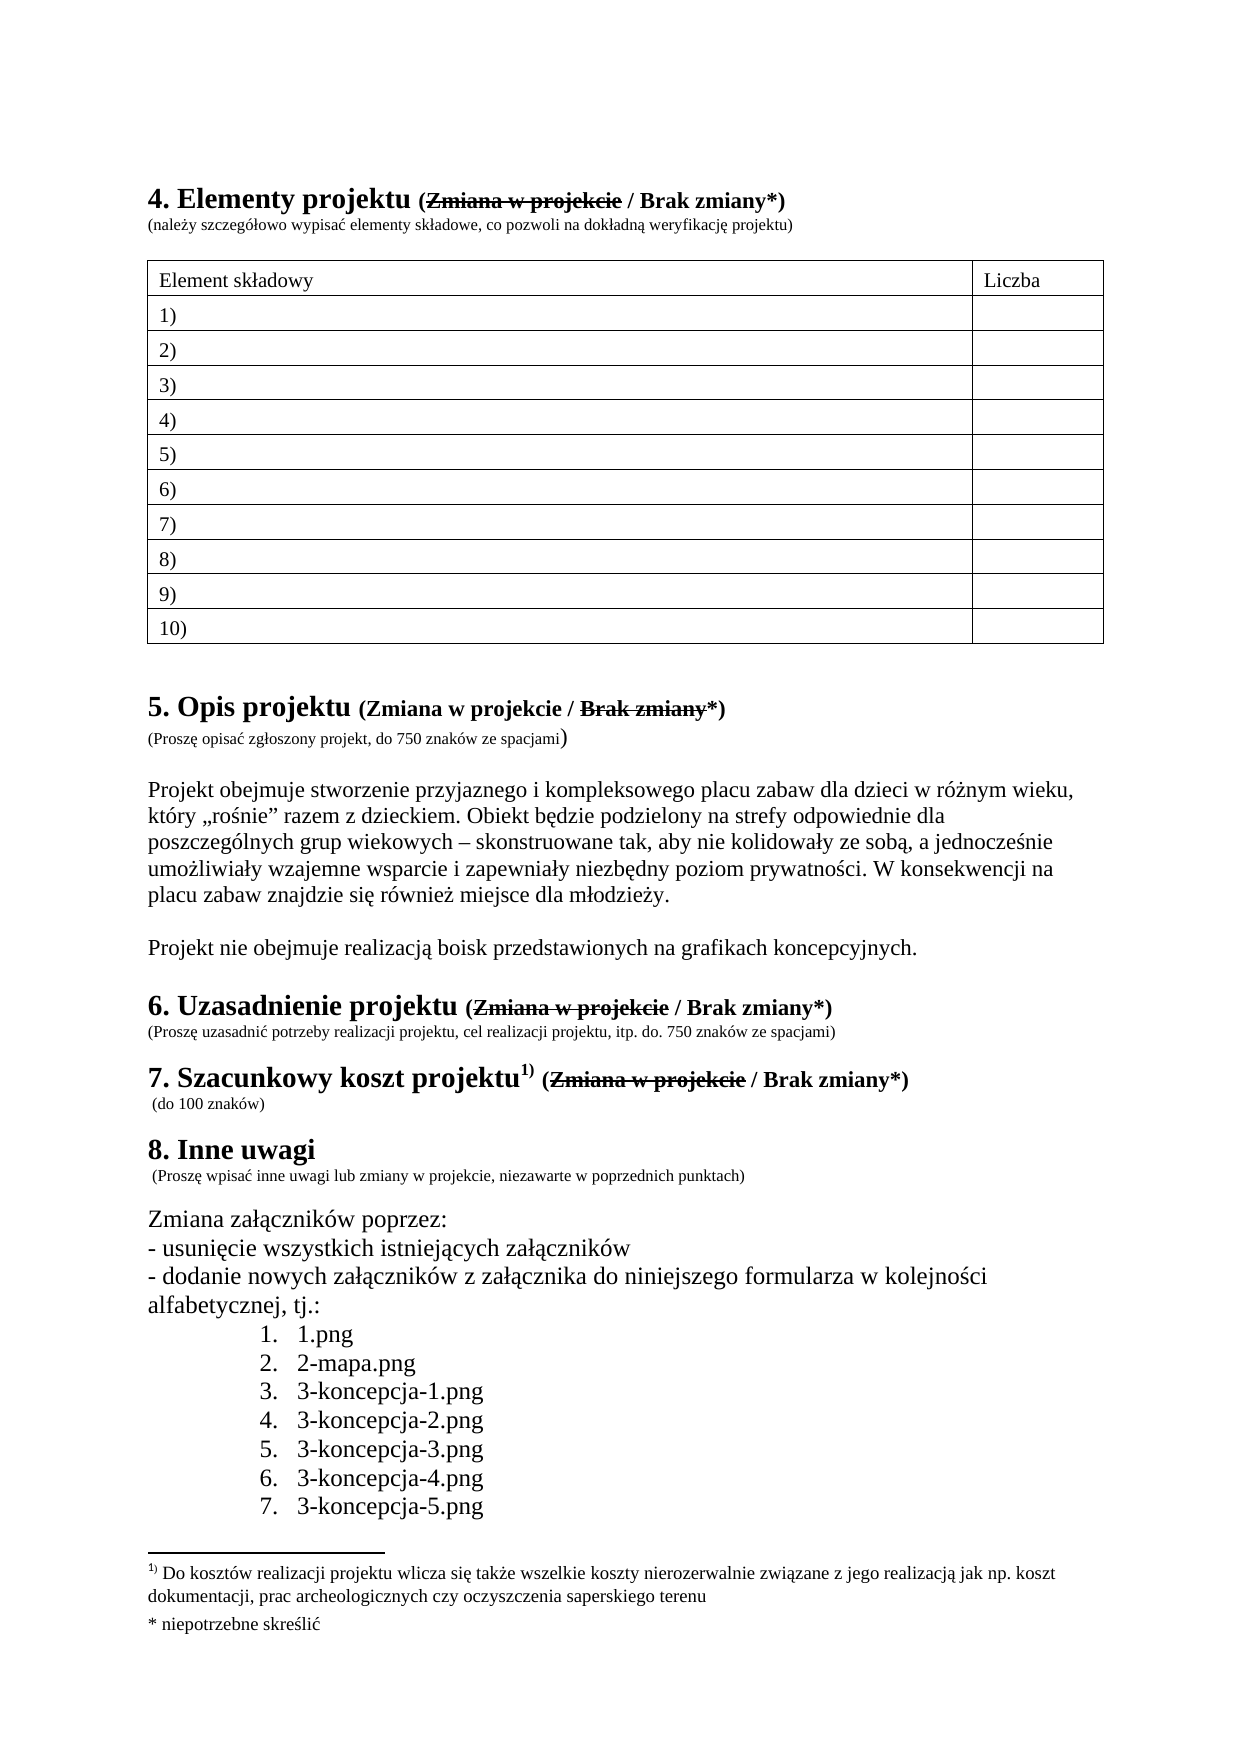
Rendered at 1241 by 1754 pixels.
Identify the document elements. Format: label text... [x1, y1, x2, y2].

text - usunięcie wszystkich istniejących załączników [148, 1233, 1093, 1261]
text (należy szczegółowo wypisać elementy składowe, co pozwoli na dokładną weryfikację projektu) [148, 215, 1093, 234]
list 3-koncepcja-4.png [259, 1463, 1093, 1491]
table_cell [973, 366, 1103, 399]
table_cell 6) [148, 470, 972, 504]
text - dodanie nowych załączników z załącznika do niniejszego formularza w kolejności alfabetycznej, tj.: [148, 1261, 1093, 1319]
text (Proszę uzasadnić potrzeby realizacji projektu, cel realizacji projektu, itp. do. 750 znaków ze spacjami) [148, 1022, 1093, 1041]
list 3-koncepcja-5.png [259, 1491, 1093, 1520]
table_cell 1) [148, 296, 972, 330]
list 3-koncepcja-3.png [259, 1434, 1093, 1463]
table_cell [973, 296, 1103, 330]
text Projekt obejmuje stworzenie przyjaznego i kompleksowego placu zabaw dla dzieci w różnym wieku, który „rośnie” razem z dzieckiem. Obiekt będzie podzielony na strefy odpowiednie dla poszczególnych grup wiekowych – skonstruowane tak, aby nie kolidowały ze sobą, a jednocześnie umożliwiały wzajemne wsparcie i zapewniały niezbędny poziom prywatności. W konsekwencji na placu zabaw znajdzie się również miejsce dla młodzieży. [148, 776, 1093, 907]
text Zmiana załączników poprzez: [148, 1204, 1093, 1233]
table_cell 3) [148, 366, 972, 399]
text 8. Inne uwagi [148, 1132, 1093, 1166]
list 3-koncepcja-1.png [259, 1376, 1093, 1405]
table_cell [973, 331, 1103, 364]
table_cell 2) [148, 331, 972, 364]
table_cell 9) [148, 574, 972, 608]
table_header Element składowy [148, 261, 972, 295]
list 3-koncepcja-2.png [259, 1405, 1093, 1434]
text 5. Opis projektu (Zmiana w projekcie / Brak zmiany*) [148, 689, 1093, 723]
table_cell [973, 505, 1103, 538]
table_header Liczba [973, 261, 1103, 295]
list 1.png [259, 1319, 1093, 1348]
table_cell [973, 470, 1103, 504]
list 2-mapa.png [259, 1348, 1093, 1376]
table_cell [973, 435, 1103, 469]
table_cell 10) [148, 609, 972, 643]
text (do 100 znaków) [148, 1094, 1093, 1113]
text 4. Elementy projektu (Zmiana w projekcie / Brak zmiany*) [148, 181, 1093, 215]
table_cell 5) [148, 435, 972, 469]
table_cell 4) [148, 400, 972, 434]
table_cell [973, 609, 1103, 643]
text (Proszę wpisać inne uwagi lub zmiany w projekcie, niezawarte w poprzednich punktach) [148, 1166, 1093, 1185]
table_cell [973, 574, 1103, 608]
table_cell 8) [148, 540, 972, 573]
table_cell [973, 400, 1103, 434]
table_cell 7) [148, 505, 972, 538]
text 6. Uzasadnienie projektu (Zmiana w projekcie / Brak zmiany*) [148, 988, 1093, 1022]
text (Proszę opisać zgłoszony projekt, do 750 znaków ze spacjami) [148, 723, 1093, 749]
table_cell [973, 540, 1103, 573]
text 7. Szacunkowy koszt projektu) (Zmiana w projekcie / Brak zmiany*) [148, 1060, 1093, 1094]
text Projekt nie obejmuje realizacją boisk przedstawionych na grafikach koncepcyjnych. [148, 934, 1093, 960]
